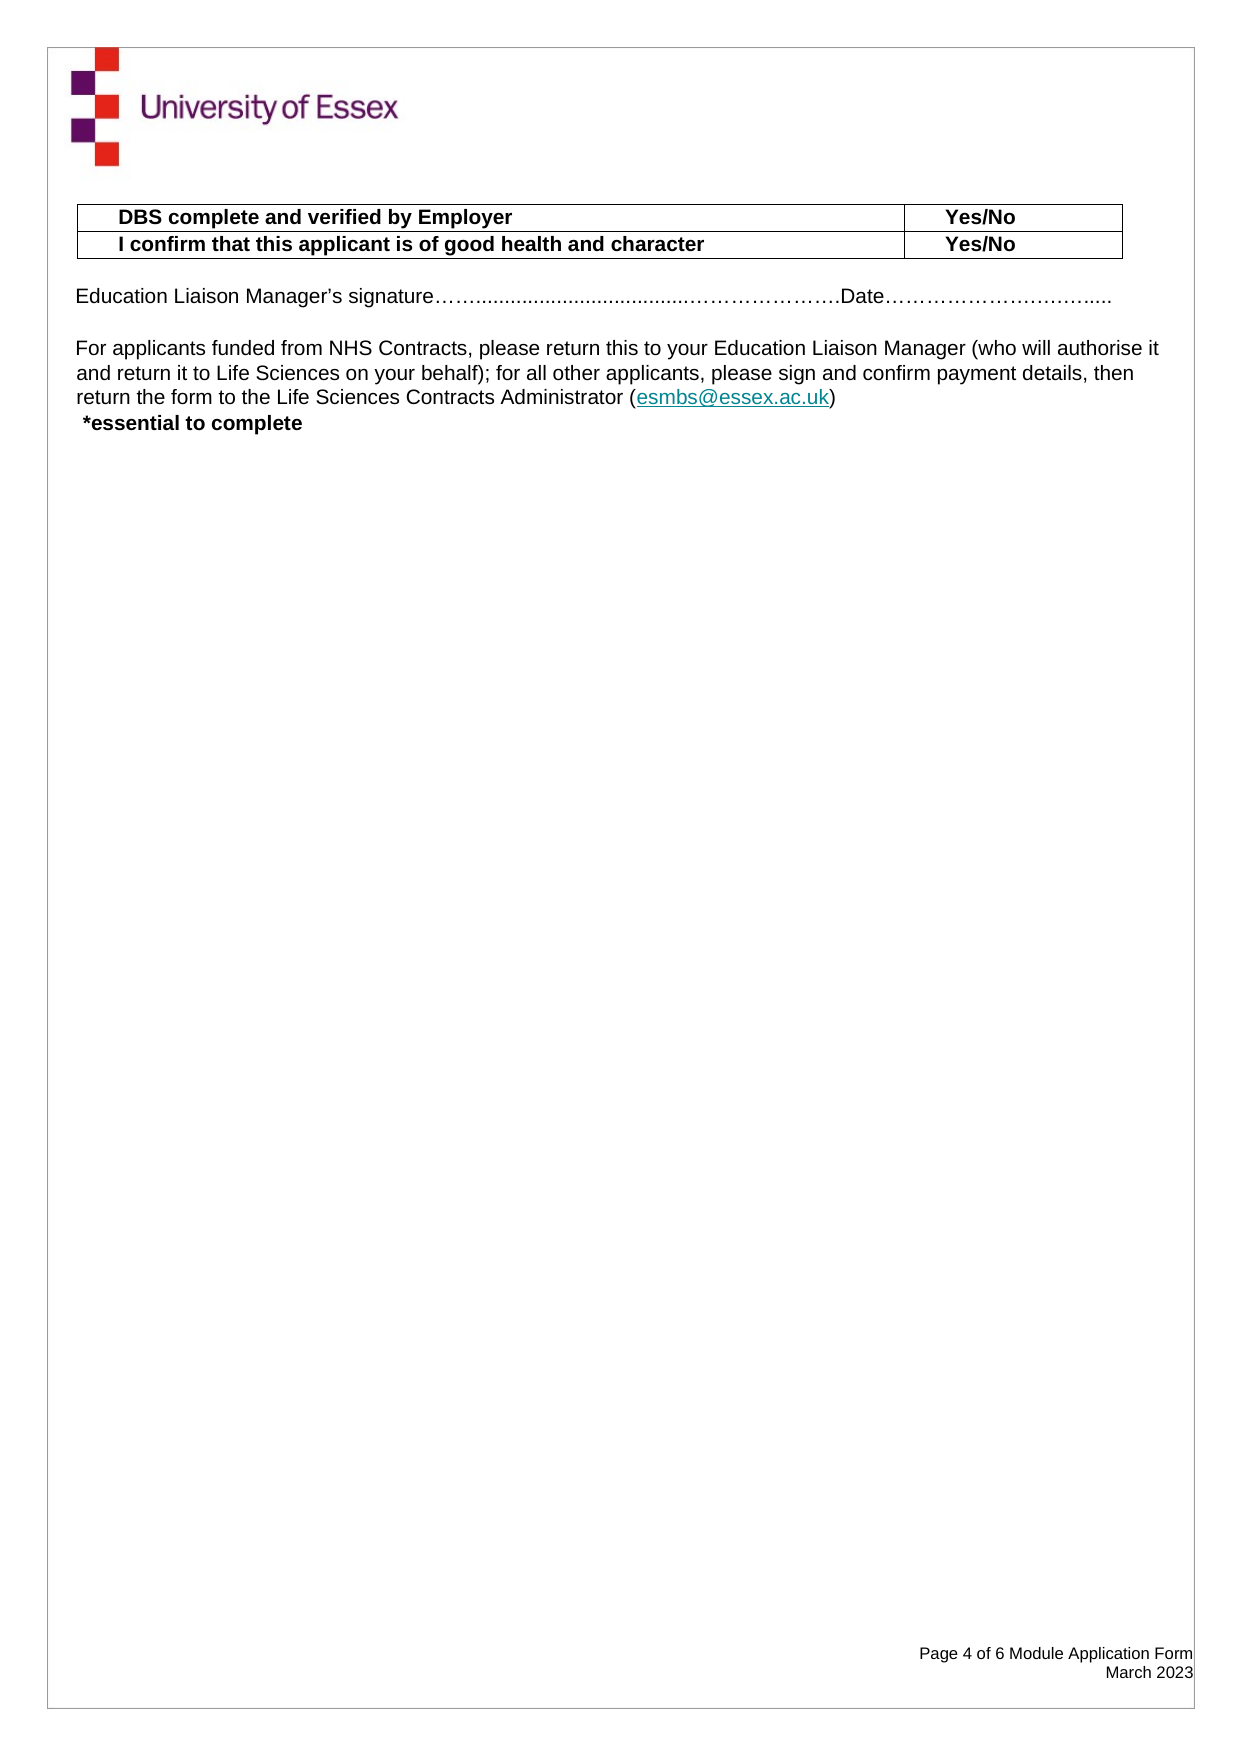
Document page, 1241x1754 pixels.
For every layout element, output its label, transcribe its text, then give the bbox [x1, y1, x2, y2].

text *essential to complete [77, 411, 1181, 434]
table_header Yes/No [905, 205, 1122, 231]
text For applicants funded from NHS Contracts, please return this to your Education Liaison Manager (who will authorise it and return it to Life Sciences on your behalf); for all other applicants, please sign and confirm payment details, then return the form to the Life Sciences Contracts Administrator (esmbs@essex.ac.uk) [75, 335, 1181, 409]
picture [47, 47, 1195, 1709]
table_cell Yes/No [905, 232, 1122, 257]
table_cell I confirm that this applicant is of good health and character [78, 232, 904, 257]
table_header DBS complete and verified by Employer [78, 205, 904, 231]
text Education Liaison Manager’s signature…….....................................………………….Date………………….….…..... [75, 284, 1181, 308]
